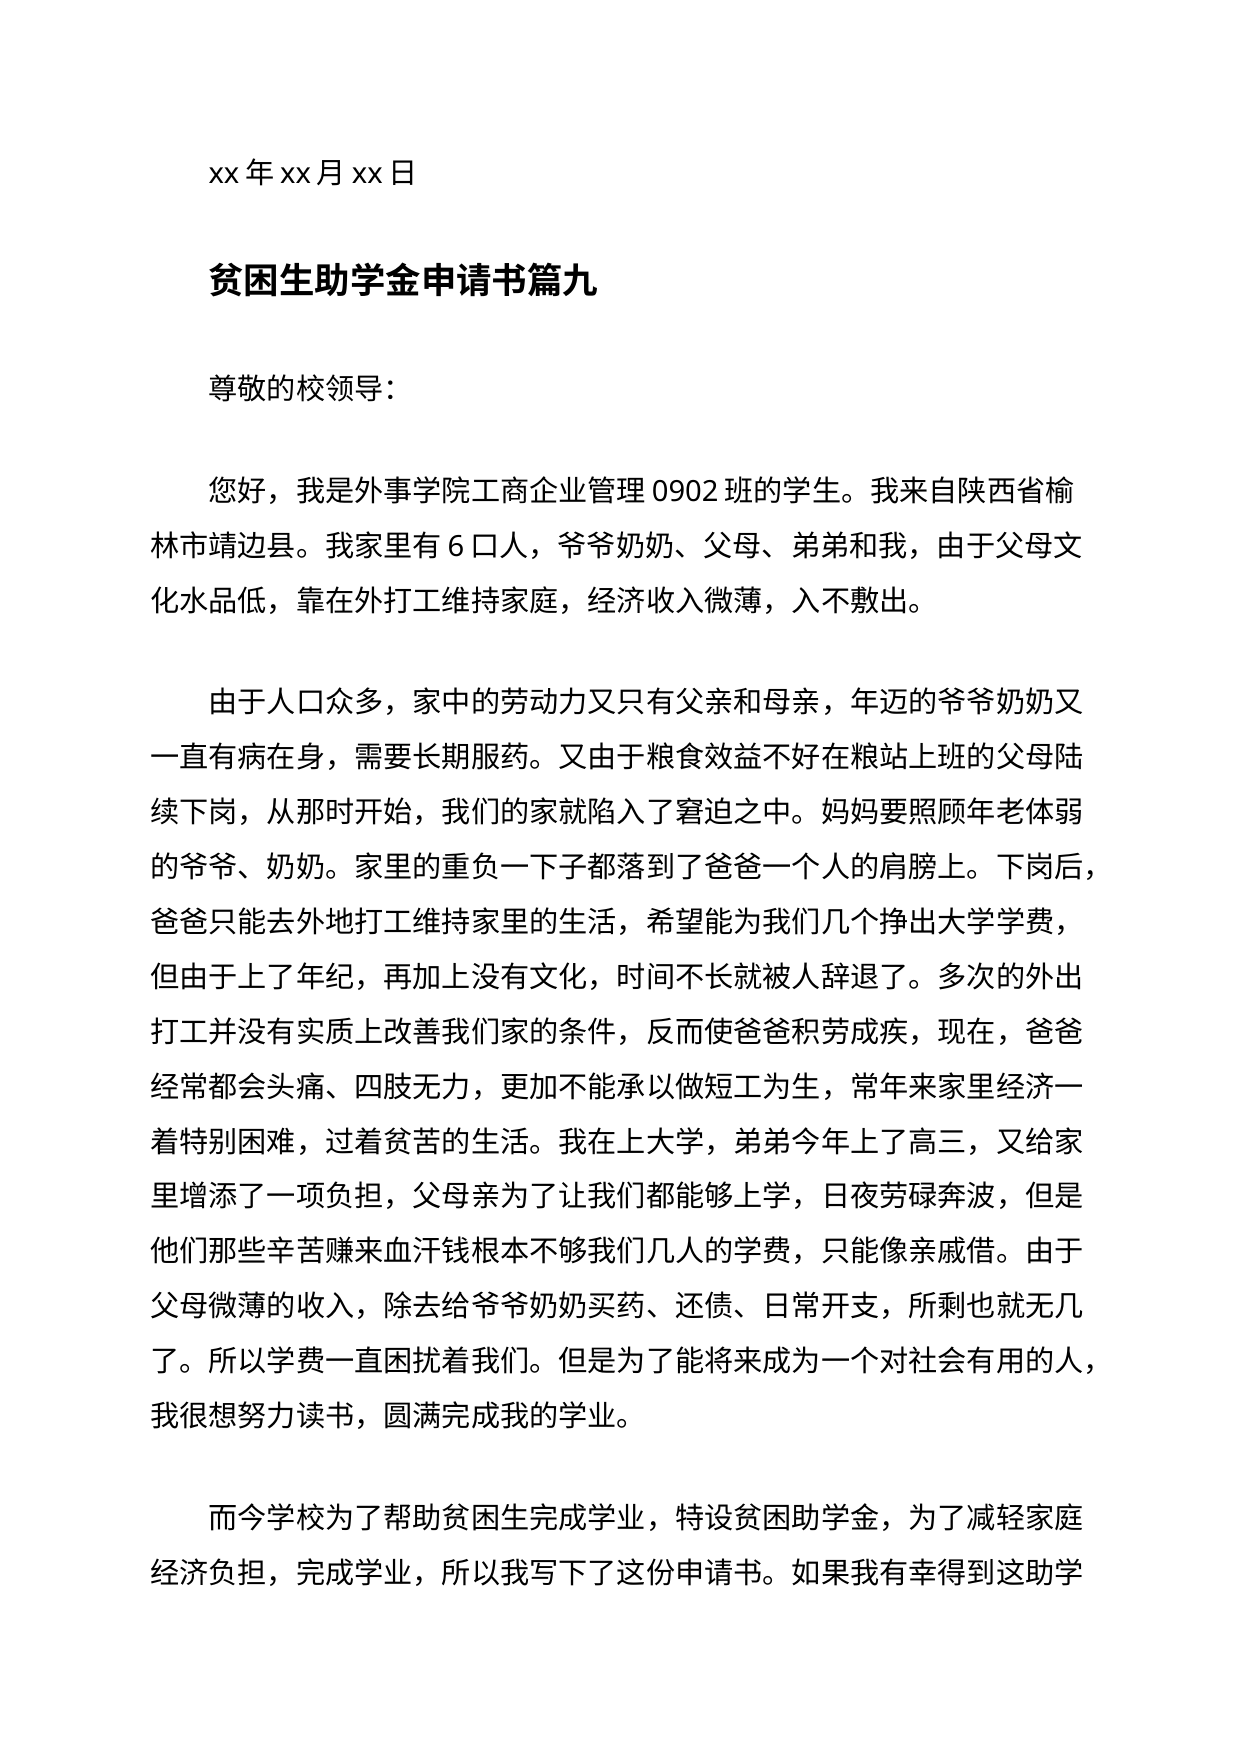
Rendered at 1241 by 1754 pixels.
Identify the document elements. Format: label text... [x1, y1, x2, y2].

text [150, 1494, 1090, 1592]
text 由于人口众多，家中的劳动力又只有父亲和母亲，年迈的爷爷奶奶又一直有病在身，需要长期服药。又由于粮食效益不好在粮站上班的父母陆续下岗，从那时开始，我们的家就陷入了窘迫之中。妈妈要照顾年老体弱的爷爷、奶奶。家里的重负一下子都落到了爸爸一个人的肩膀上。下岗后，爸爸只能去外地打工维持家里的生活，希望能为我们几个挣出大学学费，但由于上了年纪，再加上没有文化，时间不长就被人辞退了。多次的外出打工并没有实质上改善我们家的条件，反而使爸爸积劳成疾，现在，爸爸经常都会头痛、四肢无力，更加不能承以做短工为生，常年来家里经济一着特别困难，过着贫苦的生活。我在上大学，弟弟今年上了高三，又给家里增添了一项负担，父母亲为了让我们都能够上学，日夜劳碌奔波，但是他们那些辛苦赚来血汗钱根本不够我们几人的学费，只能像亲戚借。由于父母微薄的收入，除去给爷爷奶奶买药、还债、日常开支，所剩也就无几了。所以学费一直困扰着我们。但是为了能将来成为一个对社会有用的人，我很想努力读书，圆满完成我的学业。 [150, 679, 1090, 1435]
text 您好，我是外事学院工商企业管理0902班的学生。我来自陕西省榆林市靖边县。我家里有6口人，爷爷奶奶、父母、弟弟和我，由于父母文化水品低，靠在外打工维持家庭，经济收入微薄，入不敷出。 [150, 467, 1090, 619]
text xx年xx月xx日 [150, 150, 1090, 192]
text 尊敬的校领导： [150, 365, 1090, 408]
text 贫困生助学金申请书篇九 [150, 252, 1090, 303]
